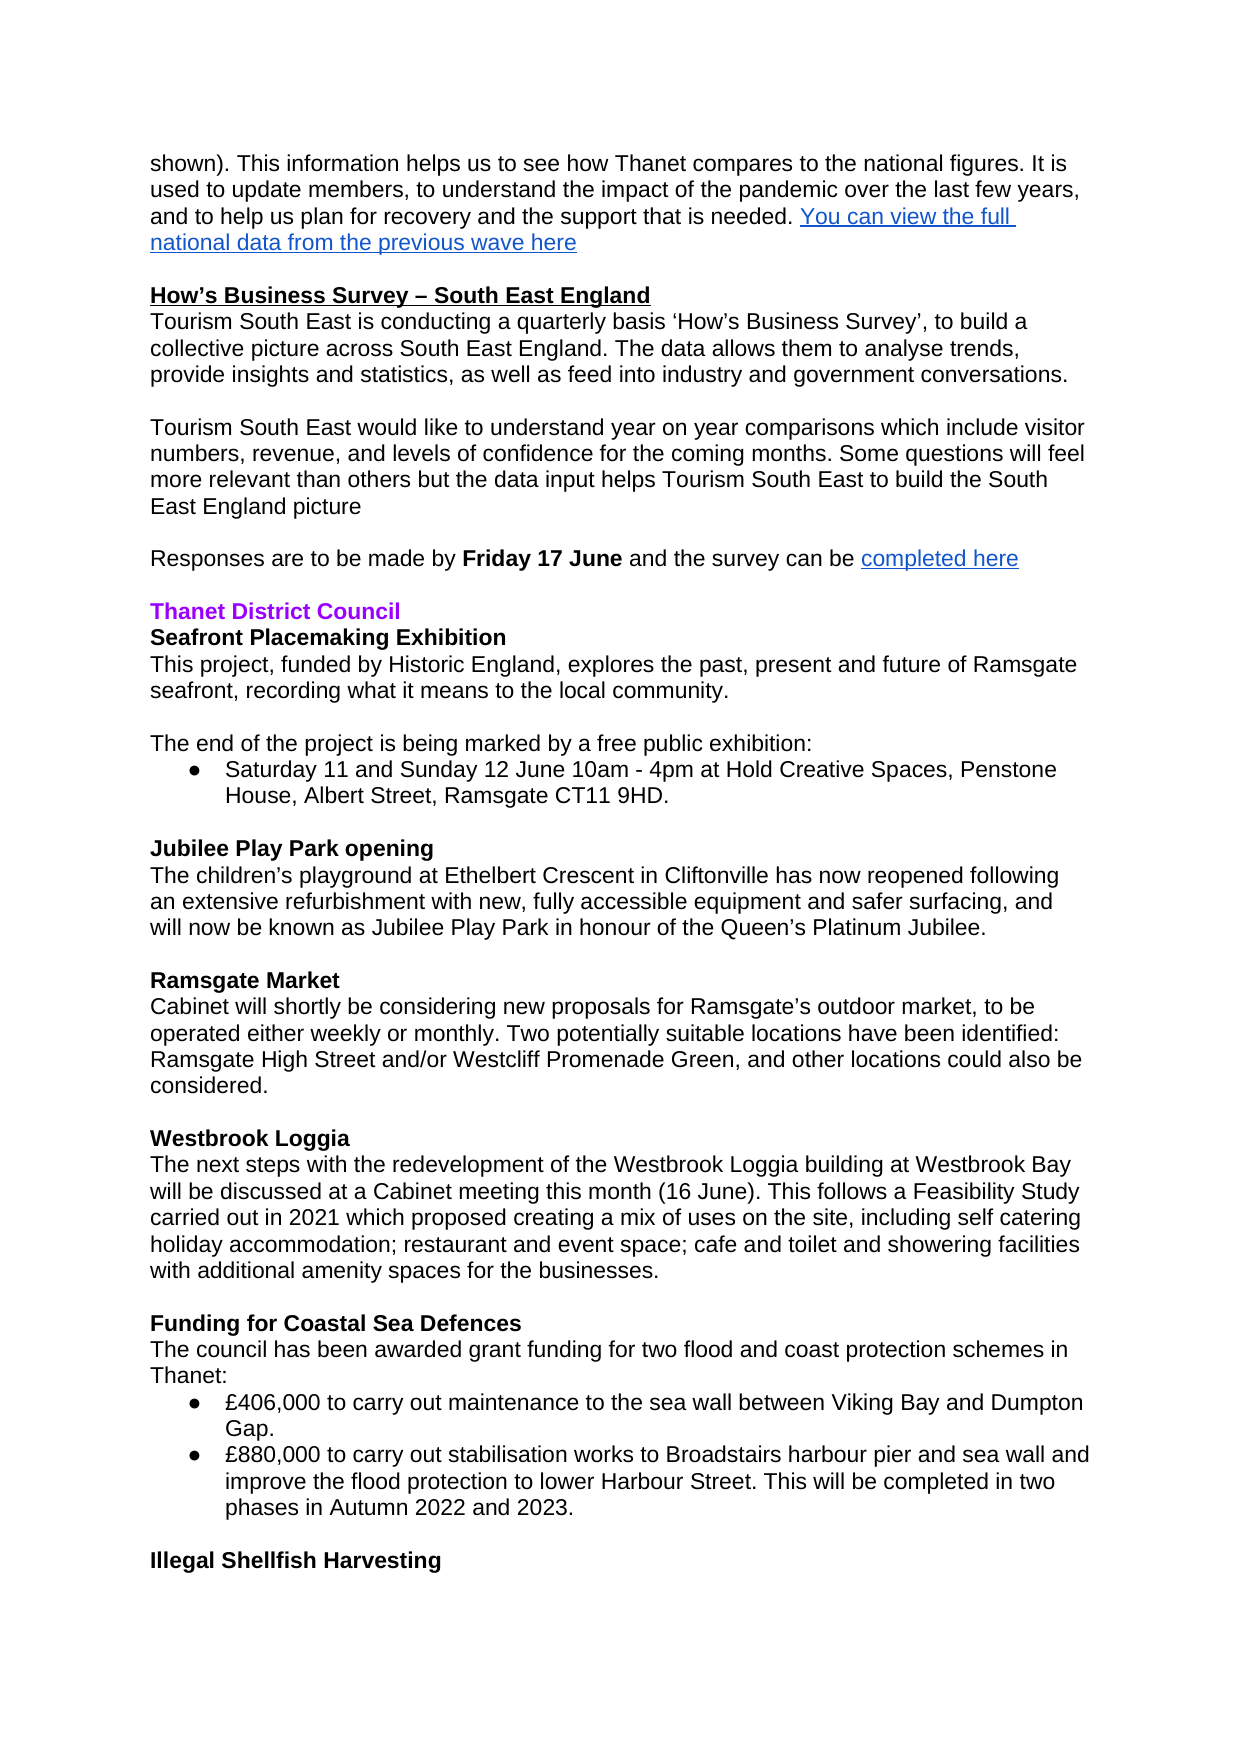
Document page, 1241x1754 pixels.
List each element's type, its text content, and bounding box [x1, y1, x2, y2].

list Saturday 11 and Sunday 12 June 10am - 4pm at Hold Creative Spaces, Penstone House, Albert Street, Ramsgate CT11 9HD. [187, 756, 1090, 809]
text How’s Business Survey – South East England [150, 282, 1090, 308]
text Jubilee Play Park opening [150, 835, 1090, 862]
text The children’s playground at Ethelbert Crescent in Cliftonville has now reopened following an extensive refurbishment with new, fully accessible equipment and safer surfacing, and will now be known as Jubilee Play Park in honour of the Queen’s Platinum Jubilee. [150, 862, 1090, 941]
text This project, funded by Historic England, explores the past, present and future of Ramsgate seafront, recording what it means to the local community. [150, 651, 1090, 703]
text Thanet District Council [150, 598, 1090, 624]
text Cabinet will shortly be considering new proposals for Ramsgate’s outdoor market, to be operated either weekly or monthly. Two potentially suitable locations have been identified: Ramsgate High Street and/or Westcliff Promenade Green, and other locations could also be considered. [150, 993, 1090, 1099]
text Seafront Placemaking Exhibition [150, 624, 1090, 651]
text Westbrook Loggia [150, 1125, 1090, 1151]
text Tourism South East is conducting a quarterly basis ‘How’s Business Survey’, to build a collective picture across South East England. The data allows them to analyse trends, provide insights and statistics, as well as feed into industry and government conversations. [150, 308, 1090, 387]
text The end of the project is being marked by a free public exhibition: [150, 730, 1090, 756]
text Ramsgate Market [150, 967, 1090, 993]
text Funding for Coastal Sea Defences [150, 1309, 1090, 1336]
text The next steps with the redevelopment of the Westbrook Loggia building at Westbrook Bay will be discussed at a Cabinet meeting this month (16 June). This follows a Feasibility Study carried out in 2021 which proposed creating a mix of uses on the site, including self catering holiday accommodation; restaurant and event space; cafe and toilet and showering facilities with additional amenity spaces for the businesses. [150, 1151, 1090, 1283]
text Tourism South East would like to understand year on year comparisons which include visitor numbers, revenue, and levels of confidence for the coming months. Some questions will feel more relevant than others but the data input helps Tourism South East to build the South East England picture [150, 413, 1090, 519]
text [150, 150, 1090, 255]
list £880,000 to carry out stabilisation works to Broadstairs harbour pier and sea wall and improve the flood protection to lower Harbour Street. This will be completed in two phases in Autumn 2022 and 2023. [187, 1441, 1090, 1520]
list £406,000 to carry out maintenance to the sea wall between Viking Bay and Dumpton Gap. [187, 1389, 1090, 1441]
text Responses are to be made by Friday 17 June and the survey can be completed here [150, 545, 1090, 572]
text The council has been awarded grant funding for two flood and coast protection schemes in Thanet: [150, 1336, 1090, 1389]
text Illegal Shellfish Harvesting [150, 1547, 1090, 1573]
